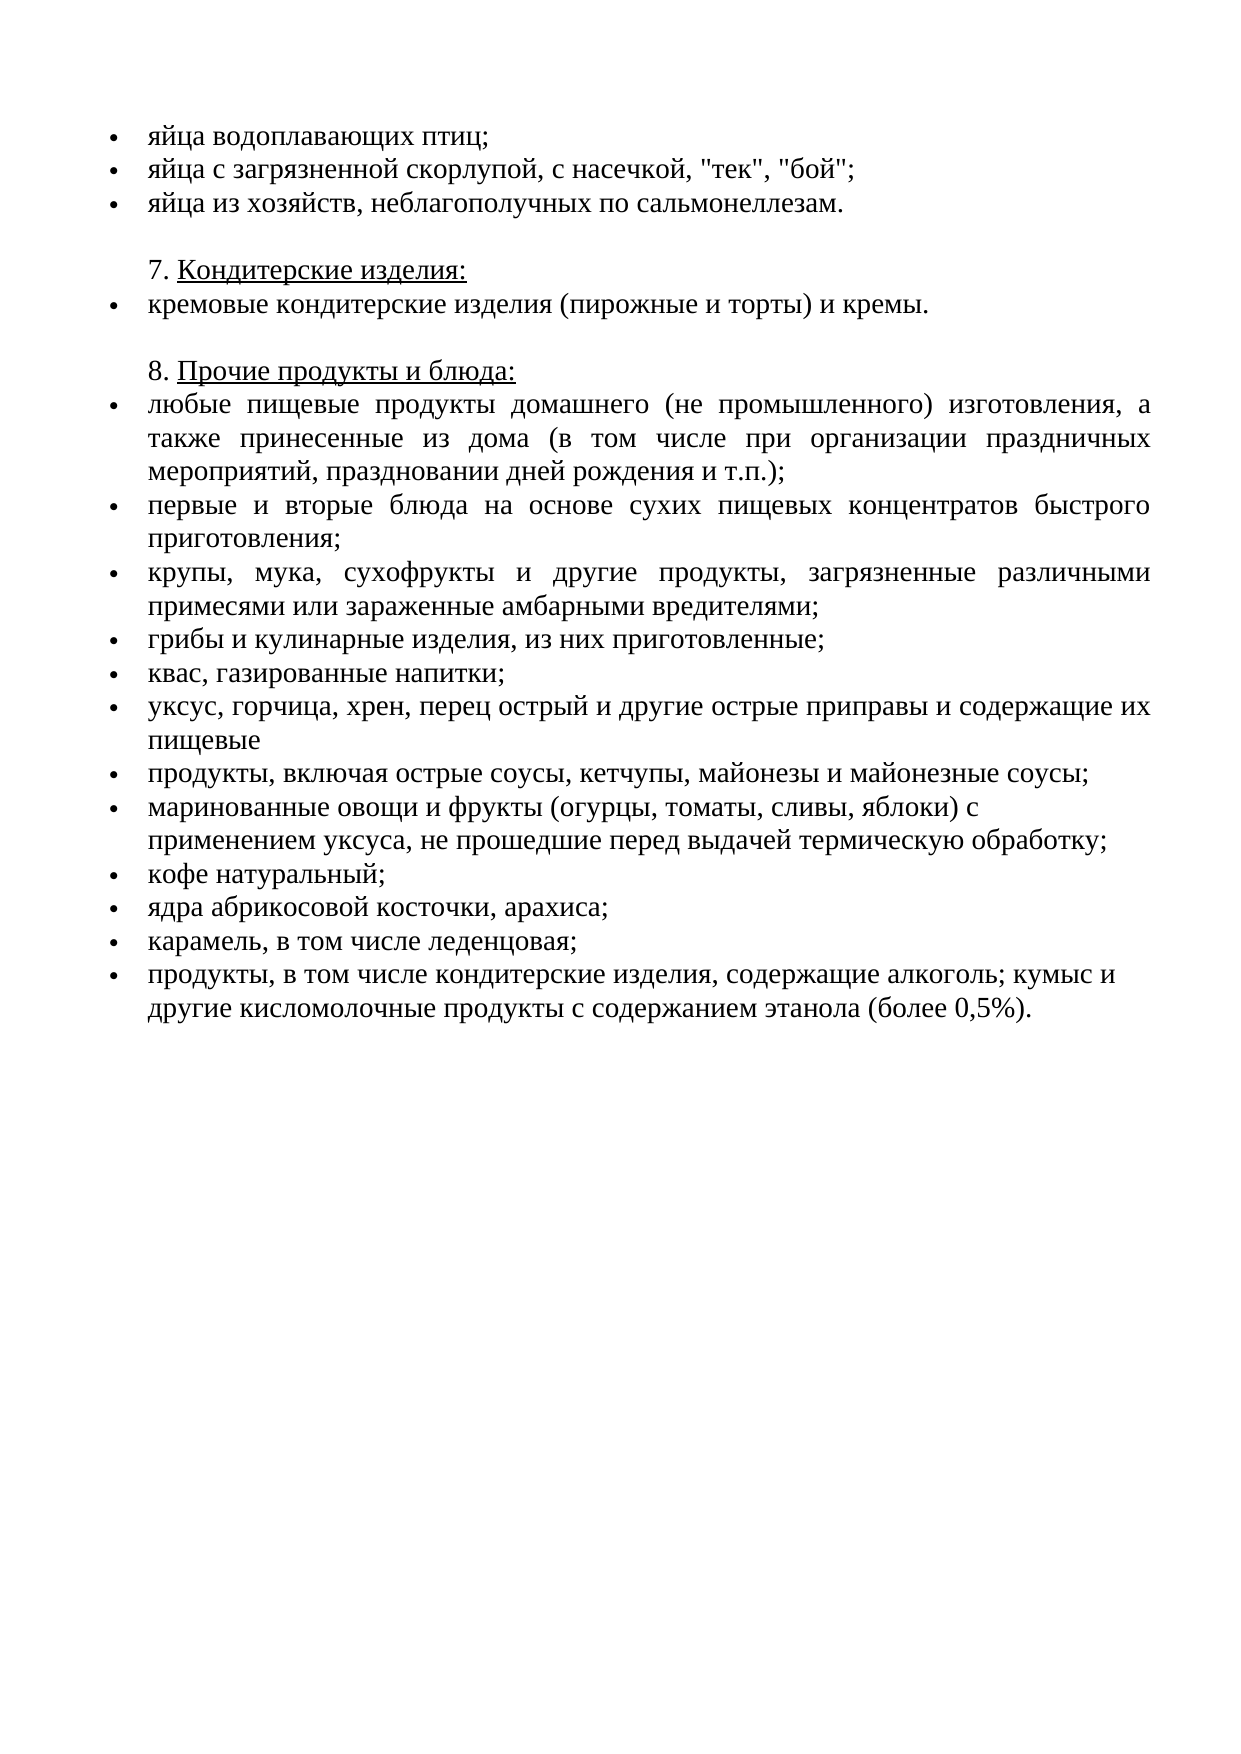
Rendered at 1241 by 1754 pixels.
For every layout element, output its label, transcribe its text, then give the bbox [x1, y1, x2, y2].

text 7. Кондитерские изделия: [148, 252, 1152, 286]
list кофе натуральный; [110, 856, 1152, 889]
list крупы, мука, сухофрукты и другие продукты, загрязненные различными примесями или зараженные амбарными вредителями; [110, 554, 1152, 621]
list продукты, в том числе кондитерские изделия, содержащие алкоголь; кумыс и другие кисломолочные продукты с содержанием этанола (более 0,5%). [110, 957, 1152, 1024]
list уксус, горчица, хрен, перец острый и другие острые приправы и содержащие их пищевые [110, 688, 1152, 755]
text 8. Прочие продукты и блюда: [148, 353, 1152, 386]
list маринованные овощи и фрукты (огурцы, томаты, сливы, яблоки) с применением уксуса, не прошедшие перед выдачей термическую обработку; [110, 789, 1152, 856]
list ядра абрикосовой косточки, арахиса; [110, 889, 1152, 923]
list квас, газированные напитки; [110, 655, 1152, 688]
list кремовые кондитерские изделия (пирожные и торты) и кремы. [110, 286, 1152, 319]
list любые пищевые продукты домашнего (не промышленного) изготовления, а также принесенные из дома (в том числе при организации праздничных мероприятий, праздновании дней рождения и т.п.); [110, 386, 1152, 487]
list яйца с загрязненной скорлупой, с насечкой, "тек", "бой"; [110, 152, 1152, 185]
list яйца из хозяйств, неблагополучных по сальмонеллезам. [110, 185, 1152, 219]
list яйца водоплавающих птиц; [110, 118, 1152, 152]
list карамель, в том числе леденцовая; [110, 923, 1152, 957]
list грибы и кулинарные изделия, из них приготовленные; [110, 621, 1152, 655]
list первые и вторые блюда на основе сухих пищевых концентратов быстрого приготовления; [110, 487, 1152, 554]
list продукты, включая острые соусы, кетчупы, майонезы и майонезные соусы; [110, 755, 1152, 789]
